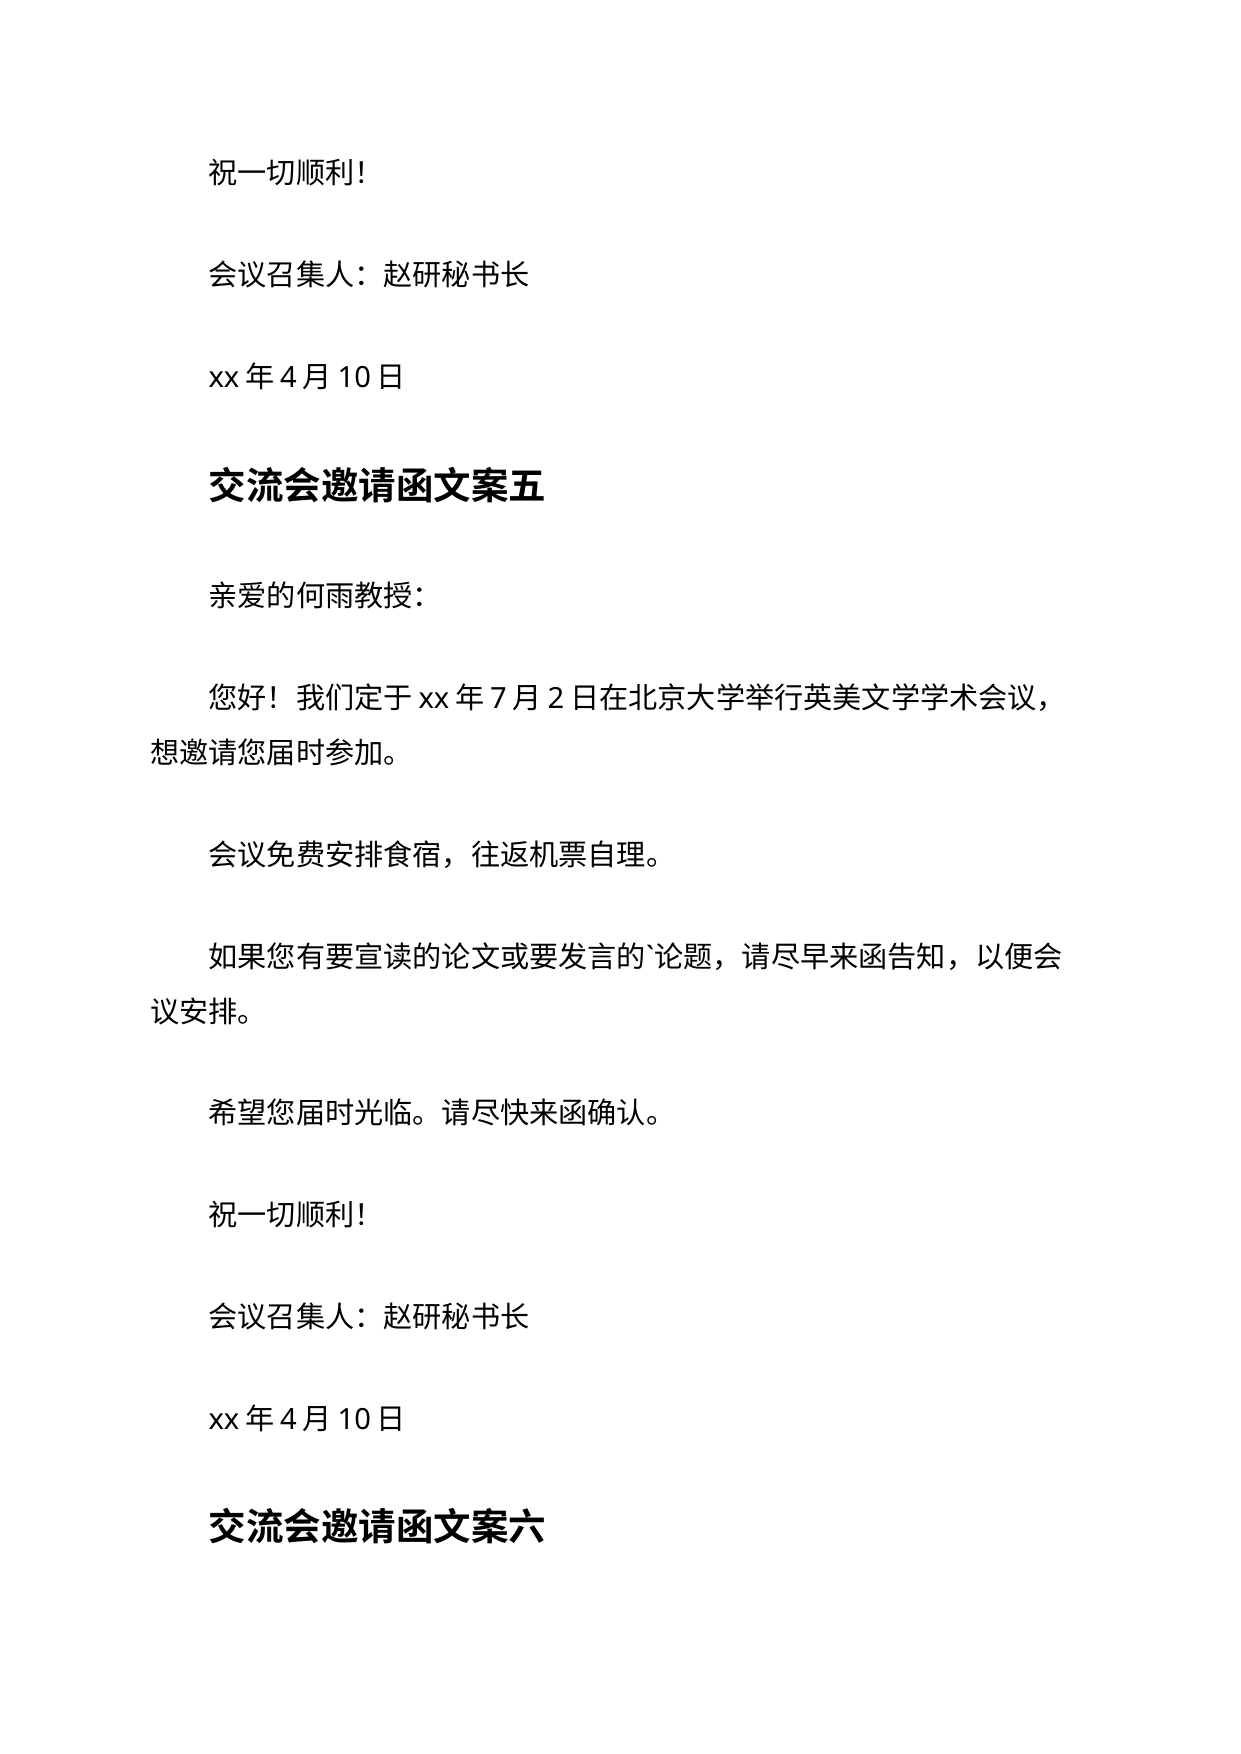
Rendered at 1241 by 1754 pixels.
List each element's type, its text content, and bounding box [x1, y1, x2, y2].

text 祝一切顺利！ [150, 150, 1090, 192]
text 您好！我们定于xx年7月2日在北京大学举行英美文学学术会议，想邀请您届时参加。 [150, 675, 1090, 772]
text 会议免费安排食宿，往返机票自理。 [150, 831, 1090, 874]
text xx年4月10日 [150, 353, 1090, 396]
text 会议召集人：赵研秘书长 [150, 1293, 1090, 1336]
text 亲爱的何雨教授： [150, 573, 1090, 615]
text 祝一切顺利！ [150, 1192, 1090, 1234]
text 交流会邀请函文案五 [150, 456, 1090, 510]
text 交流会邀请函文案六 [150, 1497, 1090, 1552]
text xx年4月10日 [150, 1395, 1090, 1438]
text 会议召集人：赵研秘书长 [150, 252, 1090, 294]
text 如果您有要宣读的论文或要发言的`论题，请尽早来函告知，以便会议安排。 [150, 933, 1090, 1031]
text 希望您届时光临。请尽快来函确认。 [150, 1090, 1090, 1132]
